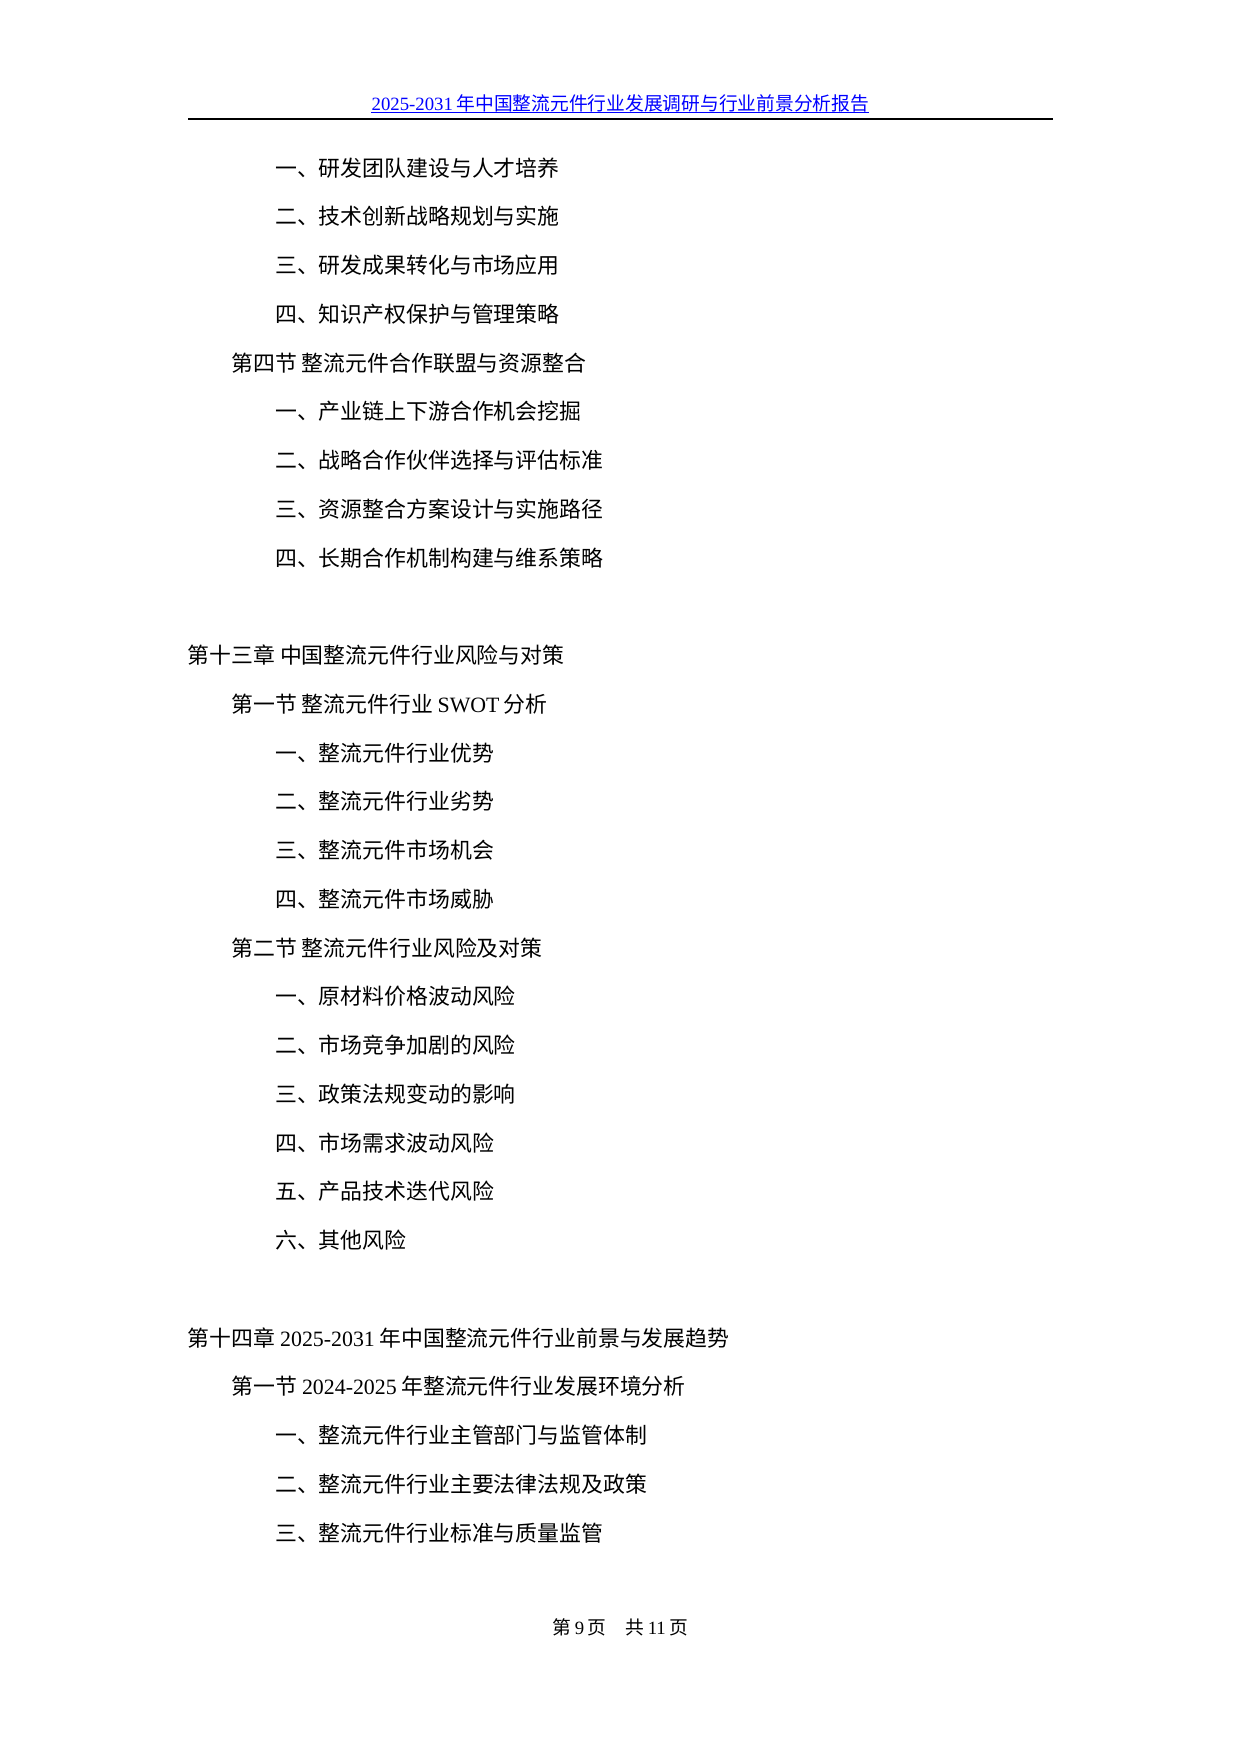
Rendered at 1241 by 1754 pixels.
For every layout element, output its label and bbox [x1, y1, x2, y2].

text [187, 150, 1053, 1548]
